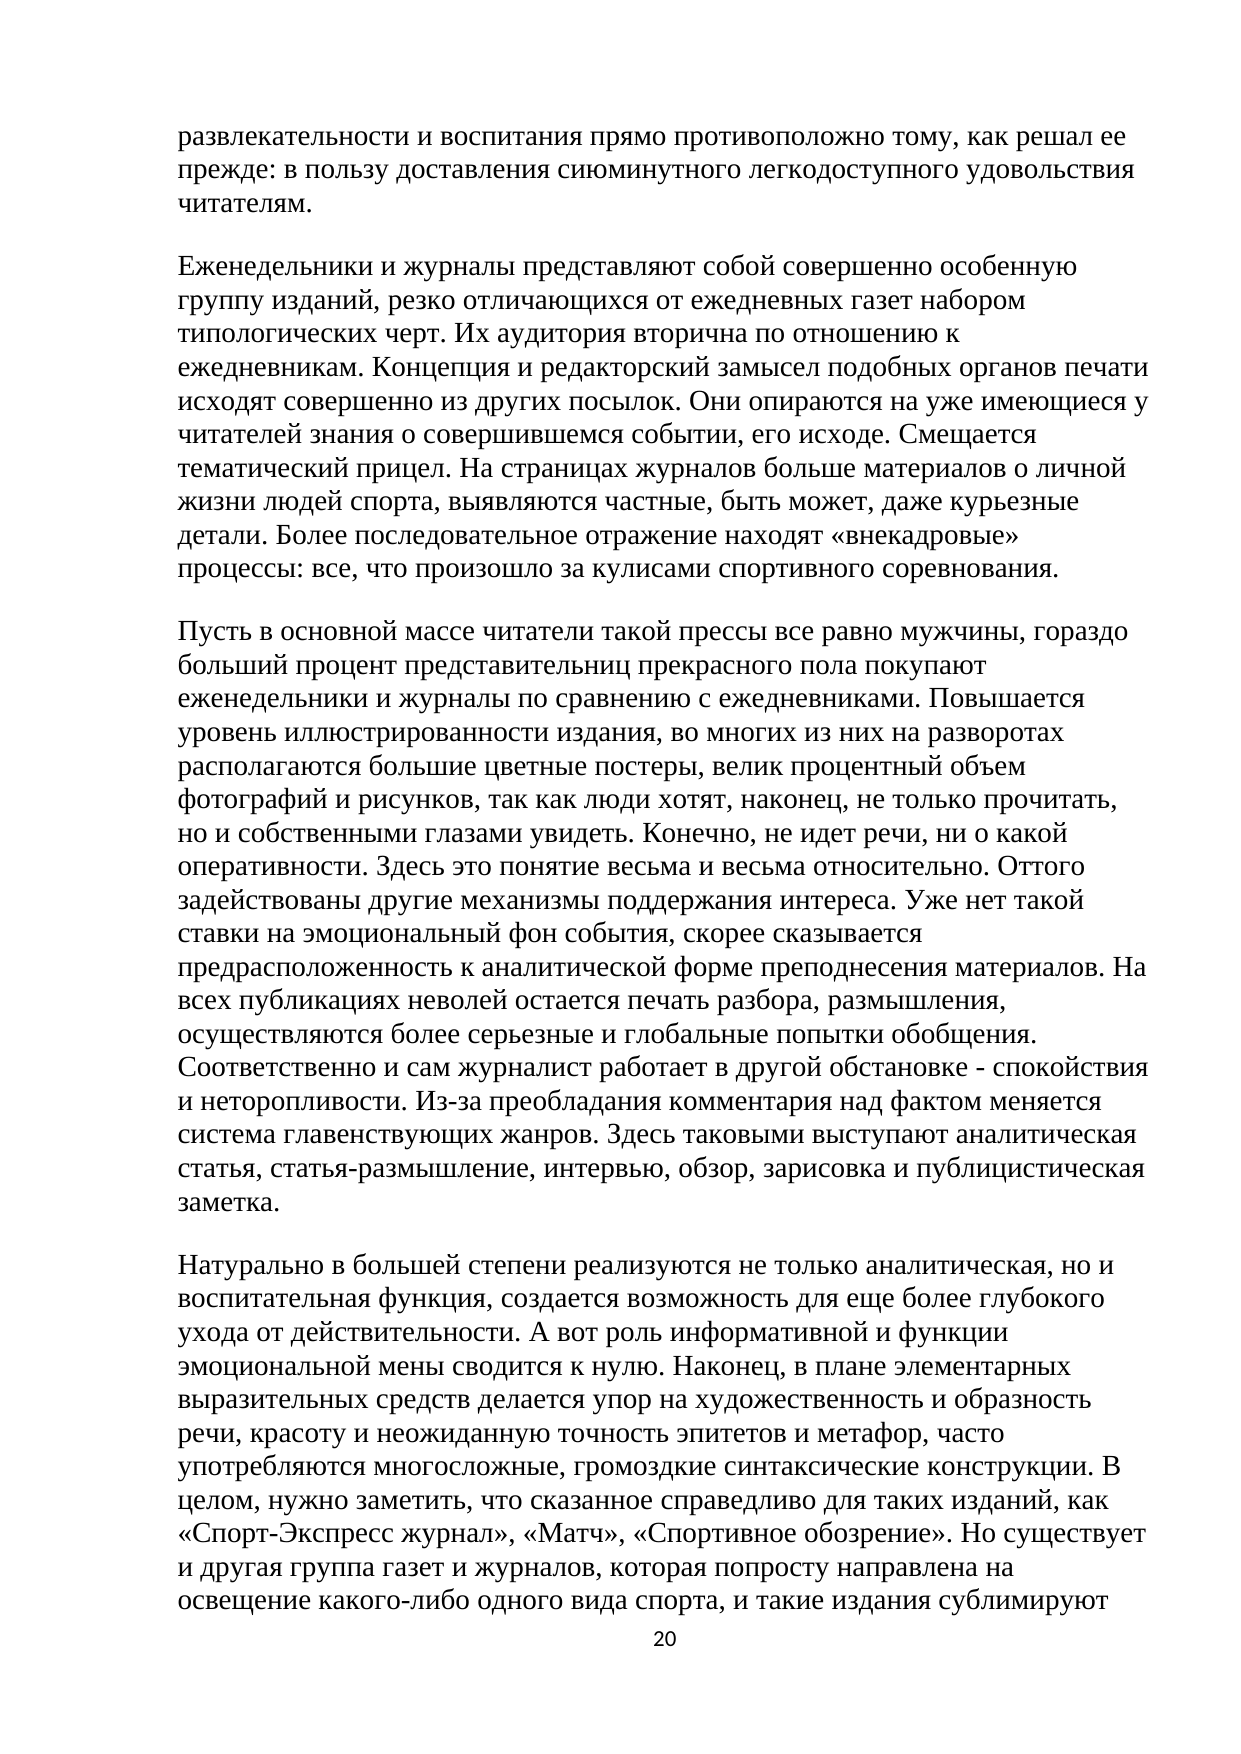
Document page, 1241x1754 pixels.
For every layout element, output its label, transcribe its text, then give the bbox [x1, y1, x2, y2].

text Еженедельники и журналы представляют собой совершенно особенную группу изданий, резко отличающихся от ежедневных газет набором типологических черт. Их аудитория вторична по отношению к ежедневникам. Концепция и редакторский замысел подобных органов печати исходят совершенно из других посылок. Они опираются на уже имеющиеся у читателей знания о совершившемся событии, его исходе. Смещается тематический прицел. На страницах журналов больше материалов о личной жизни людей спорта, выявляются частные, быть может, даже курьезные детали. Более последовательное отражение находят «внекадровые» процессы: все, что произошло за кулисами спортивного соревнования. [177, 248, 1152, 584]
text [177, 118, 1152, 219]
text Пусть в основной массе читатели такой прессы все равно мужчины, гораздо больший процент представительниц прекрасного пола покупают еженедельники и журналы по сравнению с ежедневниками. Повышается уровень иллюстрированности издания, во многих из них на разворотах располагаются большие цветные постеры, велик процентный объем фотографий и рисунков, так как люди хотят, наконец, не только прочитать, но и собственными глазами увидеть. Конечно, не идет речи, ни о какой оперативности. Здесь это понятие весьма и весьма относительно. Оттого задействованы другие механизмы поддержания интереса. Уже нет такой ставки на эмоциональный фон события, скорее сказывается предрасположенность к аналитической форме преподнесения материалов. На всех публикациях неволей остается печать разбора, размышления, осуществляются более серьезные и глобальные попытки обобщения. Соответственно и сам журналист работает в другой обстановке - спокойствия и неторопливости. Из-за преобладания комментария над фактом меняется система главенствующих жанров. Здесь таковыми выступают аналитическая статья, статья-размышление, интервью, обзор, зарисовка и публицистическая заметка. [177, 613, 1152, 1217]
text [177, 1247, 1152, 1616]
